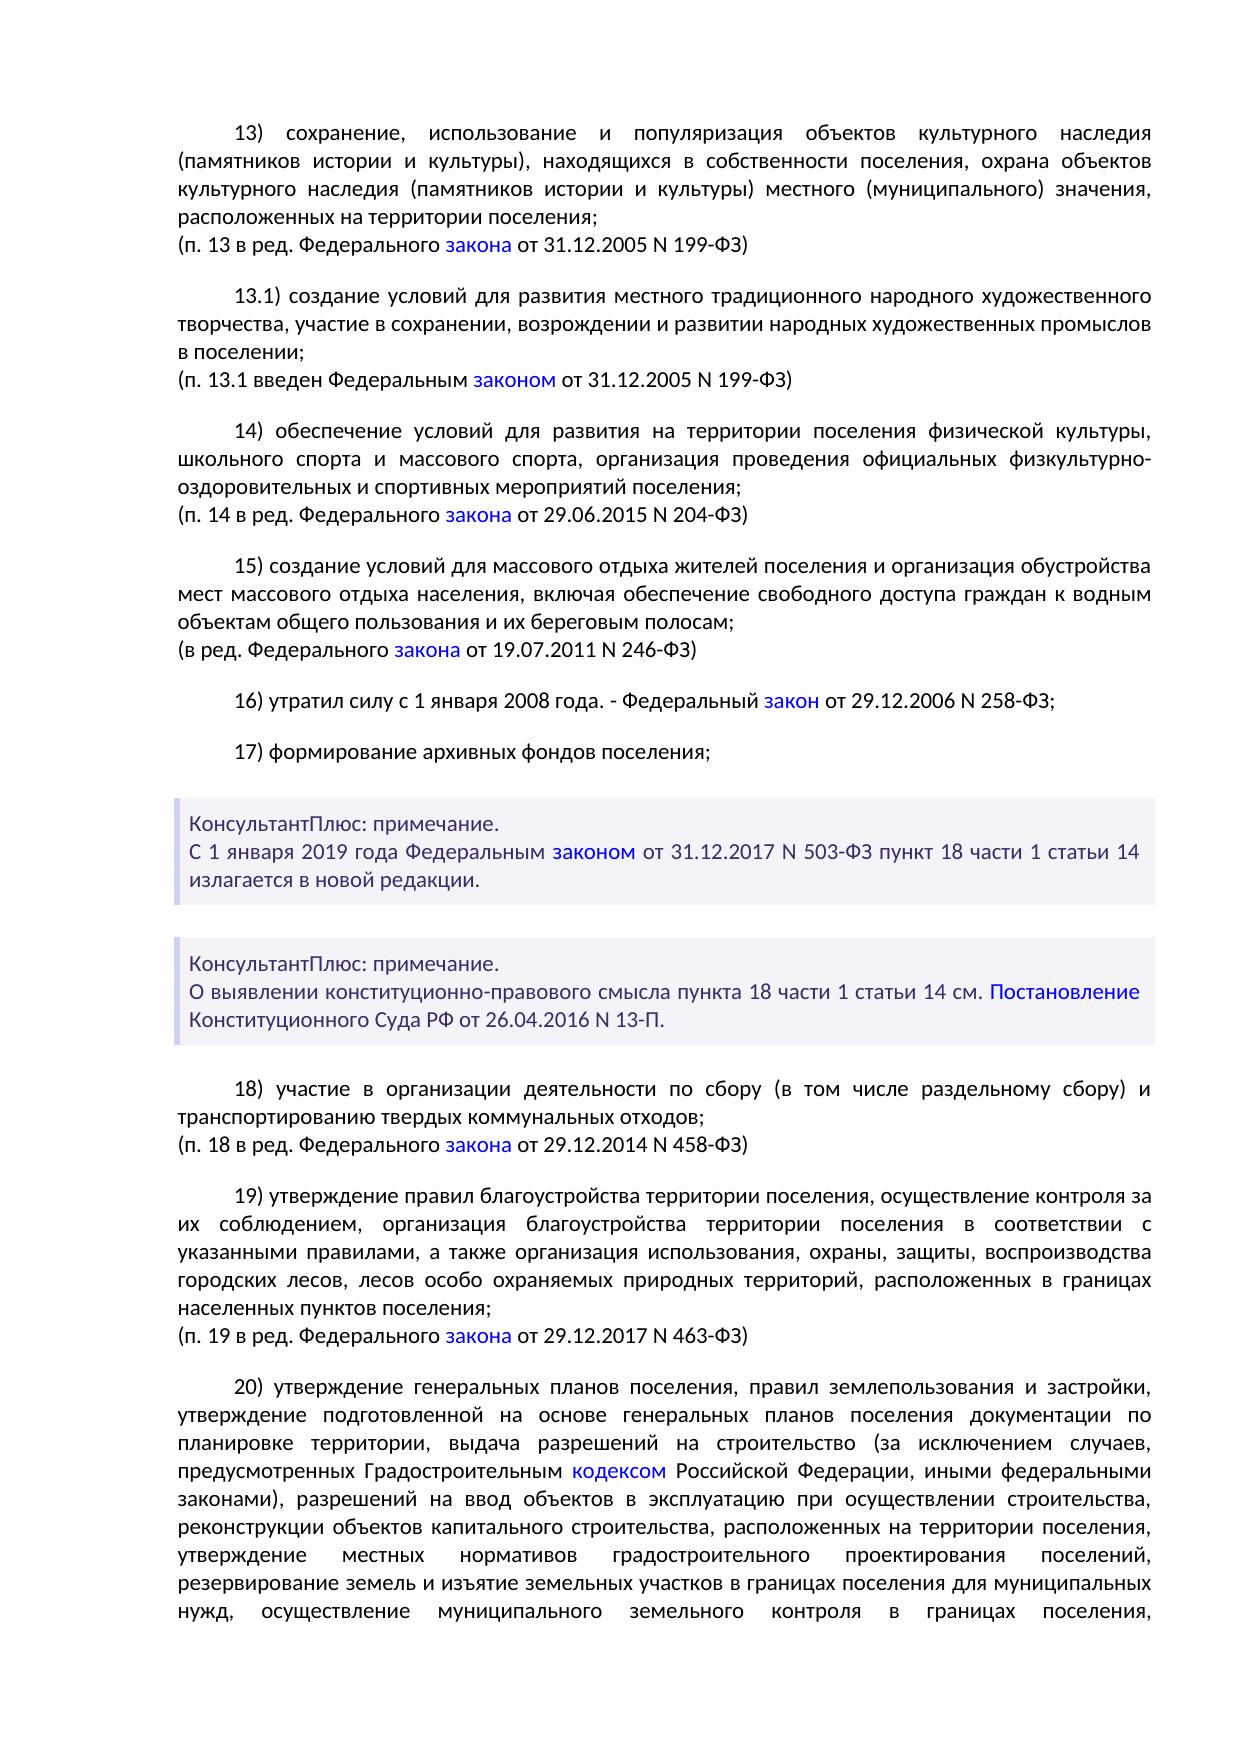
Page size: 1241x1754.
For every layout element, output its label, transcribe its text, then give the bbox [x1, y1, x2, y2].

text (п. 14 в ред. Федерального закона от 29.06.2015 N 204-ФЗ) [177, 500, 1152, 528]
text (п. 13.1 введен Федеральным законом от 31.12.2005 N 199-ФЗ) [177, 365, 1152, 393]
text 17) формирование архивных фондов поселения; [177, 737, 1152, 765]
text 14) обеспечение условий для развития на территории поселения физической культуры, школьного спорта и массового спорта, организация проведения официальных физкультурно-оздоровительных и спортивных мероприятий поселения; [177, 416, 1152, 500]
text (п. 18 в ред. Федерального закона от 29.12.2014 N 458-ФЗ) [177, 1130, 1152, 1158]
text 15) создание условий для массового отдыха жителей поселения и организация обустройства мест массового отдыха населения, включая обеспечение свободного доступа граждан к водным объектам общего пользования и их береговым полосам; [177, 551, 1152, 635]
table_header КонсультантПлюс: примечание. С 1 января 2019 года Федеральным законом от 31.12.2017 N 503-ФЗ пункт 18 части 1 статьи 14 излагается в новой редакции. [180, 798, 1149, 905]
text 16) утратил силу с 1 января 2008 года. - Федеральный закон от 29.12.2006 N 258-ФЗ; [177, 686, 1152, 714]
text (п. 19 в ред. Федерального закона от 29.12.2017 N 463-ФЗ) [177, 1321, 1152, 1349]
text (п. 13 в ред. Федерального закона от 31.12.2005 N 199-ФЗ) [177, 230, 1152, 258]
text 18) участие в организации деятельности по сбору (в том числе раздельному сбору) и транспортированию твердых коммунальных отходов; [177, 1074, 1152, 1130]
text (в ред. Федерального закона от 19.07.2011 N 246-ФЗ) [177, 635, 1152, 663]
text 13) сохранение, использование и популяризация объектов культурного наследия (памятников истории и культуры), находящихся в собственности поселения, охрана объектов культурного наследия (памятников истории и культуры) местного (муниципального) значения, расположенных на территории поселения; [177, 118, 1152, 230]
text 19) утверждение правил благоустройства территории поселения, осуществление контроля за их соблюдением, организация благоустройства территории поселения в соответствии с указанными правилами, а также организация использования, охраны, защиты, воспроизводства городских лесов, лесов особо охраняемых природных территорий, расположенных в границах населенных пунктов поселения; [177, 1181, 1152, 1321]
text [177, 1372, 1152, 1624]
text 13.1) создание условий для развития местного традиционного народного художественного творчества, участие в сохранении, возрождении и развитии народных художественных промыслов в поселении; [177, 281, 1152, 365]
table_header КонсультантПлюс: примечание. О выявлении конституционно-правового смысла пункта 18 части 1 статьи 14 см. Постановление Конституционного Суда РФ от 26.04.2016 N 13-П. [180, 937, 1149, 1045]
